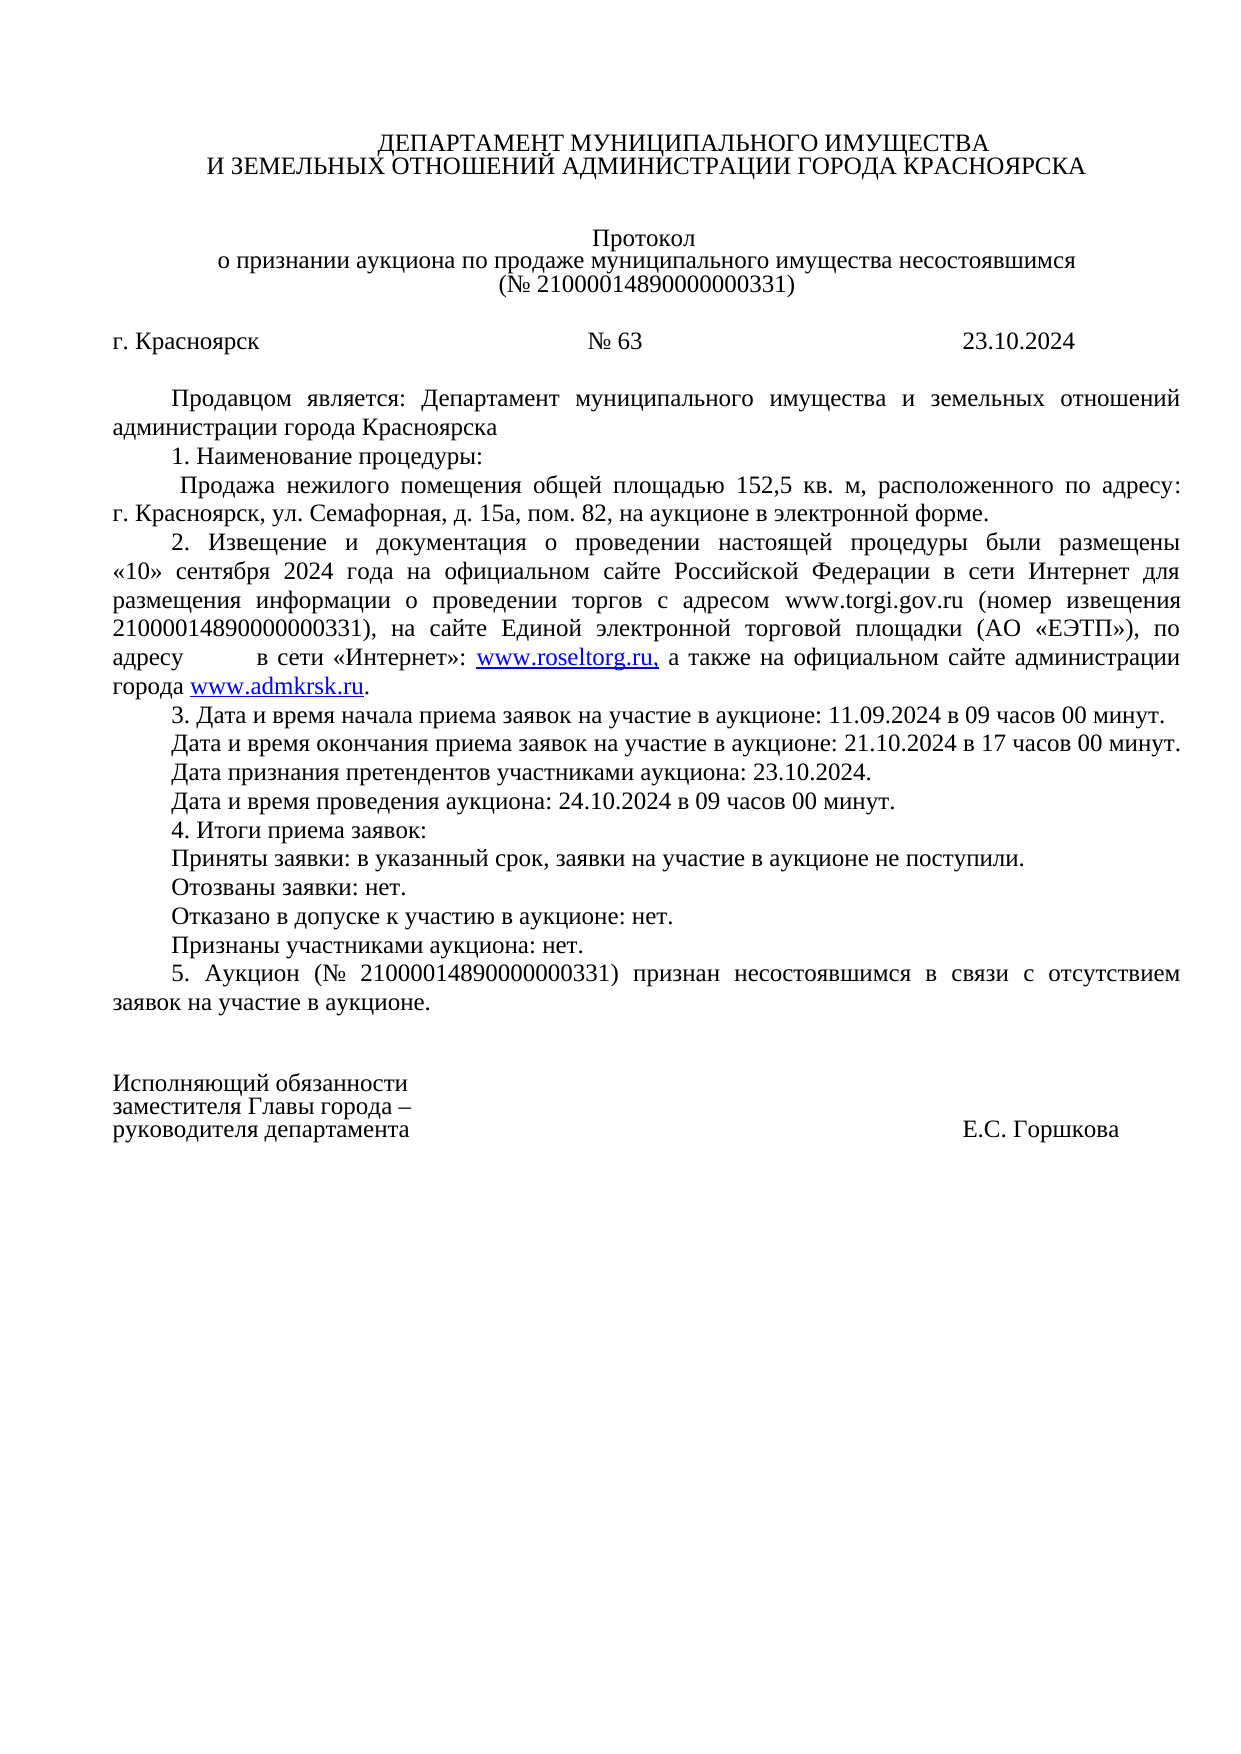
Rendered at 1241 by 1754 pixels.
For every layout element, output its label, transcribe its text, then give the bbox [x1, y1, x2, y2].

text Приняты заявки: в указанный срок, заявки на участие в аукционе не поступили. [112, 843, 1181, 872]
text руководителя департамента Е.С. Горшкова [112, 1119, 1181, 1142]
subtitle ДЕПАРТАМЕНТ МУНИЦИПАЛЬНОГО ИМУЩЕСТВА [112, 133, 1181, 156]
text 2. Извещение и документация о проведении настоящей процедуры были размещены «10» сентября 2024 года на официальном сайте Российской Федерации в сети Интернет для размещения информации о проведении торгов с адресом www.torgi.gov.ru (номер извещения 21000014890000000331), на сайте Единой электронной торговой площадки (АО «ЕЭТП»), по адресу в сети «Интернет»: www.roseltorg.ru, а также на официальном сайте администрации города www.admkrsk.ru. [112, 527, 1181, 700]
text 1. Наименование процедуры: Продажа нежилого помещения общей площадью 152,5 кв. м, расположенного по адресу: г. Красноярск, ул. Семафорная, д. 15а, пом. 82, на аукционе в электронной форме. [112, 441, 1181, 527]
text 5. Аукцион (№ 21000014890000000331) признан несостоявшимся в связи с отсутствием заявок на участие в аукционе. [112, 958, 1181, 1016]
text Исполняющий обязанности [112, 1073, 1181, 1096]
text Дата и время окончания приема заявок на участие в аукционе: 21.10.2024 в 17 часов 00 минут. [112, 728, 1181, 757]
text Признаны участниками аукциона: нет. [112, 930, 1181, 958]
text 4. Итоги приема заявок: [112, 815, 1181, 843]
text Продавцом является: Департамент муниципального имущества и земельных отношений администрации города Красноярска [112, 383, 1181, 441]
text Отозваны заявки: нет. [112, 872, 1181, 901]
text Дата и время проведения аукциона: 24.10.2024 в 09 часов 00 минут. [112, 786, 1181, 815]
text (№ 21000014890000000331) [112, 274, 1181, 297]
text г. Красноярск № 63 23.10.2024 [112, 326, 1181, 355]
text И ЗЕМЕЛЬНЫХ ОТНОШЕНИЙ АДМИНИСТРАЦИИ ГОРОДА КРАСНОЯРСКА [112, 156, 1181, 179]
text Дата признания претендентов участниками аукциона: 23.10.2024. [112, 757, 1181, 786]
text Отказано в допуске к участию в аукционе: нет. [112, 901, 1181, 930]
text Протокол о признании аукциона по продаже муниципального имущества несостоявшимся [112, 228, 1181, 274]
text 3. Дата и время начала приема заявок на участие в аукционе: 11.09.2024 в 09 часов 00 минут. [112, 700, 1181, 728]
text заместителя Главы города – [112, 1096, 1181, 1119]
